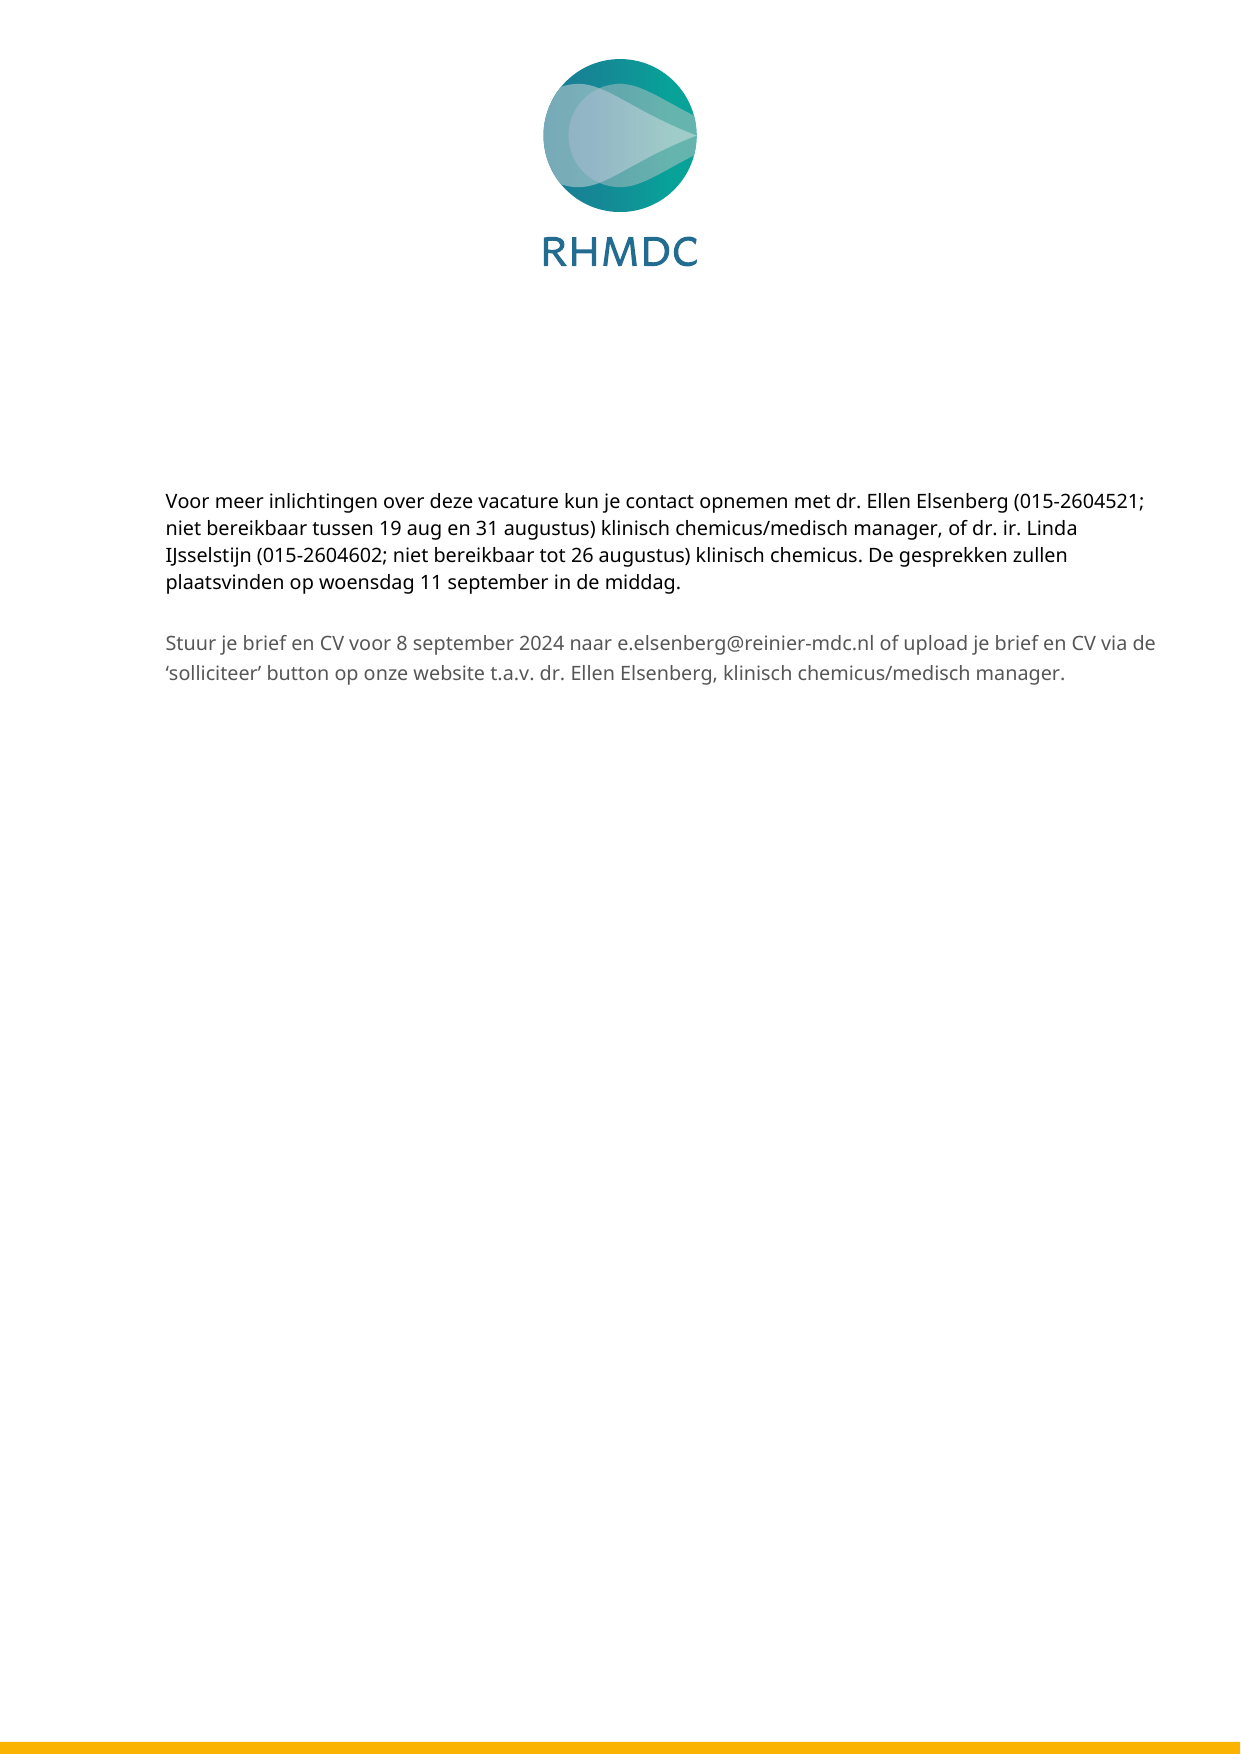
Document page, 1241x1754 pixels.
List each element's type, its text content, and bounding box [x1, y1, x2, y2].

picture [543, 59, 697, 212]
text Voor meer inlichtingen over deze vacature kun je contact opnemen met dr. Ellen Elsenberg (015-2604521; niet bereikbaar tussen 19 aug en 31 augustus) klinisch chemicus/medisch manager, of dr. ir. Linda IJsselstijn (015-2604602; niet bereikbaar tot 26 augustus) klinisch chemicus. De gesprekken zullen plaatsvinden op woensdag 11 september in de middag. [165, 488, 1163, 596]
text Stuur je brief en CV voor 8 september 2024 naar e.elsenberg@reinier-mdc.nl of upload je brief en CV via de ‘solliciteer’ button op onze website t.a.v. dr. Ellen Elsenberg, klinisch chemicus/medisch manager. [165, 626, 1163, 686]
